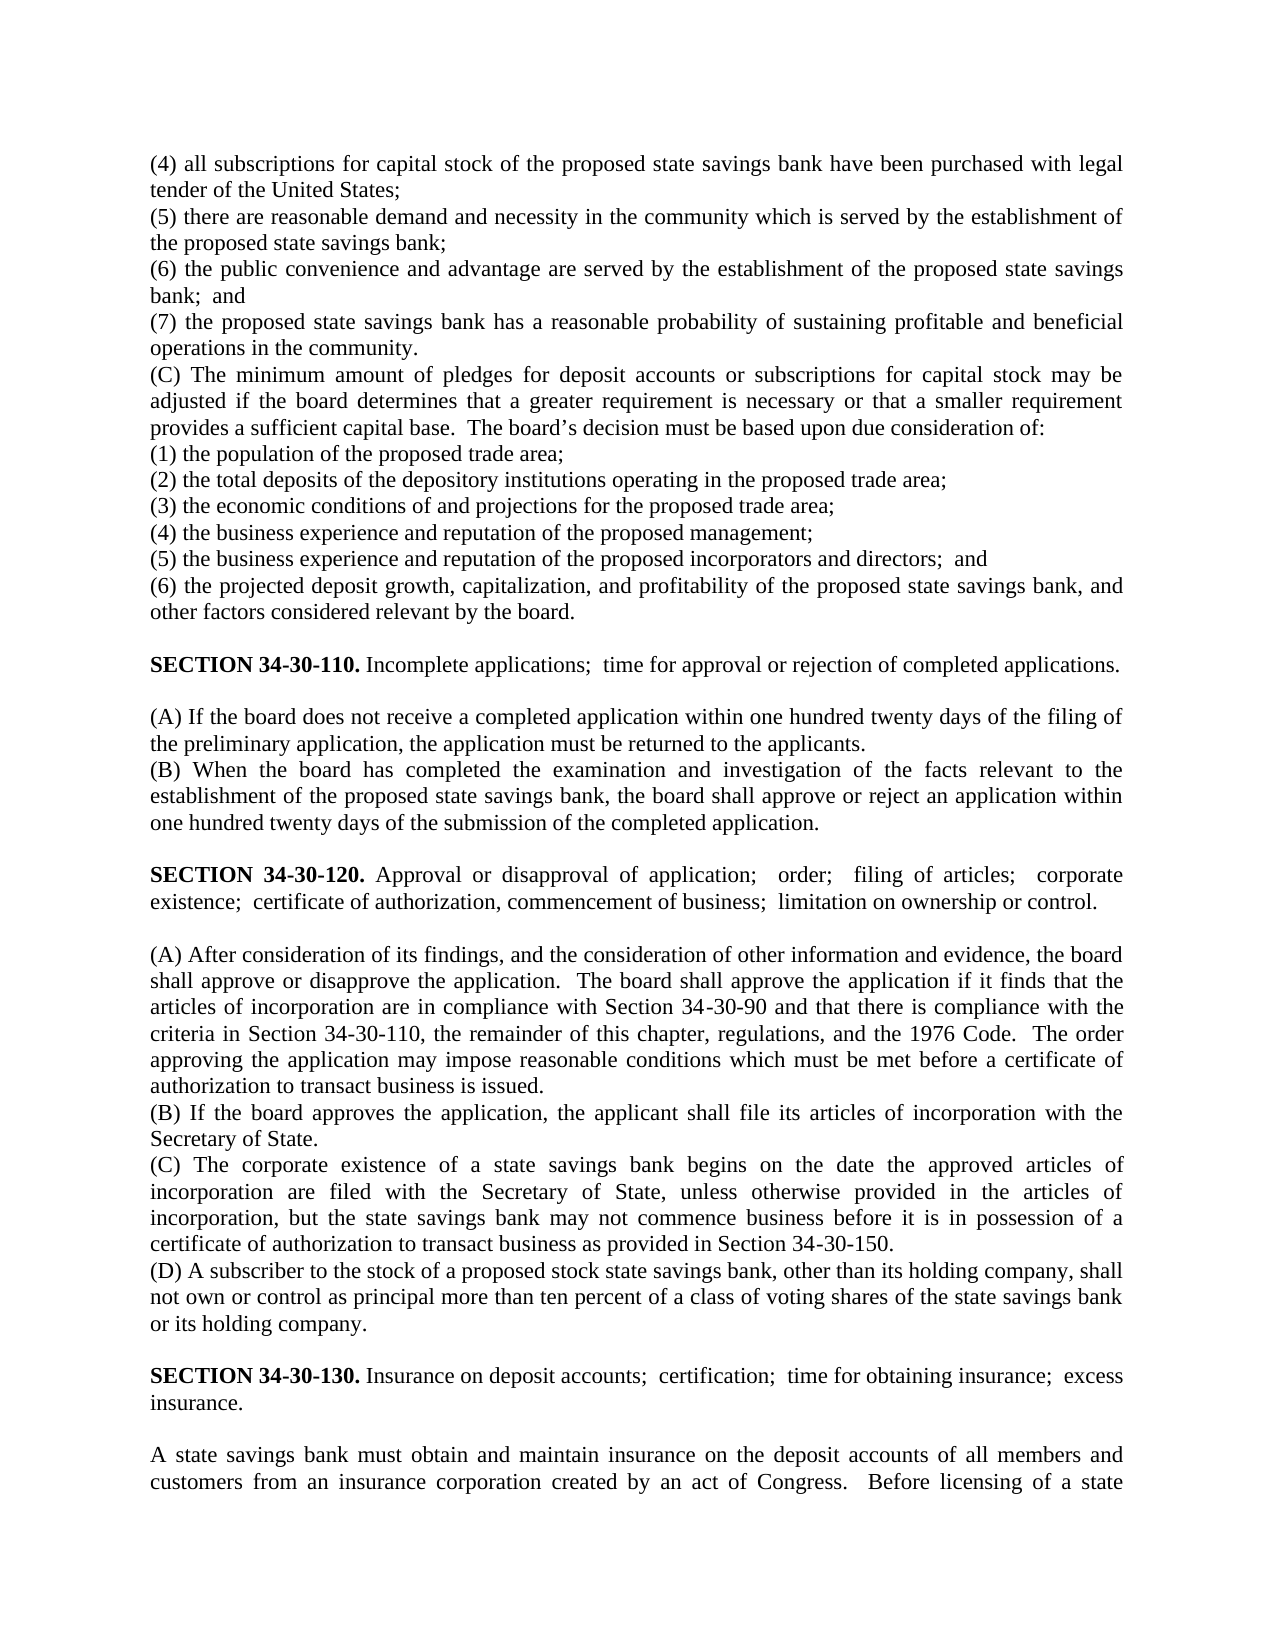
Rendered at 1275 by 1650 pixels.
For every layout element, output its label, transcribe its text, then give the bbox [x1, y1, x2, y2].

text (5) there are reasonable demand and necessity in the community which is served by the establishment of the proposed state savings bank; [150, 203, 1125, 255]
text (5) the business experience and reputation of the proposed incorporators and directors; and [150, 545, 1125, 572]
text SECTION 34-30-110. Incomplete applications; time for approval or rejection of completed applications. [150, 651, 1125, 677]
text (4) the business experience and reputation of the proposed management; [150, 519, 1125, 545]
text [150, 1441, 1125, 1494]
text (6) the public convenience and advantage are served by the establishment of the proposed state savings bank; and [150, 255, 1125, 308]
text (3) the economic conditions of and projections for the proposed trade area; [150, 493, 1125, 519]
text SECTION 34-30-130. Insurance on deposit accounts; certification; time for obtaining insurance; excess insurance. [150, 1362, 1125, 1415]
text (C) The corporate existence of a state savings bank begins on the date the approved articles of incorporation are filed with the Secretary of State, unless otherwise provided in the articles of incorporation, but the state savings bank may not commence business before it is in possession of a certificate of authorization to transact business as provided in Section 34-30-150. [150, 1151, 1125, 1257]
text (D) A subscriber to the stock of a proposed stock state savings bank, other than its holding company, shall not own or control as principal more than ten percent of a class of voting shares of the state savings bank or its holding company. [150, 1257, 1125, 1336]
text (B) When the board has completed the examination and investigation of the facts relevant to the establishment of the proposed state savings bank, the board shall approve or reject an application within one hundred twenty days of the submission of the completed application. [150, 756, 1125, 835]
text (6) the projected deposit growth, capitalization, and profitability of the proposed state savings bank, and other factors considered relevant by the board. [150, 572, 1125, 624]
text (2) the total deposits of the depository institutions operating in the proposed trade area; [150, 466, 1125, 493]
text (1) the population of the proposed trade area; [150, 440, 1125, 466]
text (7) the proposed state savings bank has a reasonable probability of sustaining profitable and beneficial operations in the community. [150, 308, 1125, 361]
text (C) The minimum amount of pledges for deposit accounts or subscriptions for capital stock may be adjusted if the board determines that a greater requirement is necessary or that a smaller requirement provides a sufficient capital base. The board’s decision must be based upon due consideration of: [150, 361, 1125, 440]
text (A) If the board does not receive a completed application within one hundred twenty days of the filing of the preliminary application, the application must be returned to the applicants. [150, 703, 1125, 756]
text (4) all subscriptions for capital stock of the proposed state savings bank have been purchased with legal tender of the United States; [150, 150, 1125, 203]
text (B) If the board approves the application, the applicant shall file its articles of incorporation with the Secretary of State. [150, 1099, 1125, 1151]
text (A) After consideration of its findings, and the consideration of other information and evidence, the board shall approve or disapprove the application. The board shall approve the application if it finds that the articles of incorporation are in compliance with Section 34-30-90 and that there is compliance with the criteria in Section 34-30-110, the remainder of this chapter, regulations, and the 1976 Code. The order approving the application may impose reasonable conditions which must be met before a certificate of authorization to transact business is issued. [150, 941, 1125, 1099]
text SECTION 34-30-120. Approval or disapproval of application; order; filing of articles; corporate existence; certificate of authorization, commencement of business; limitation on ownership or control. [150, 862, 1125, 914]
